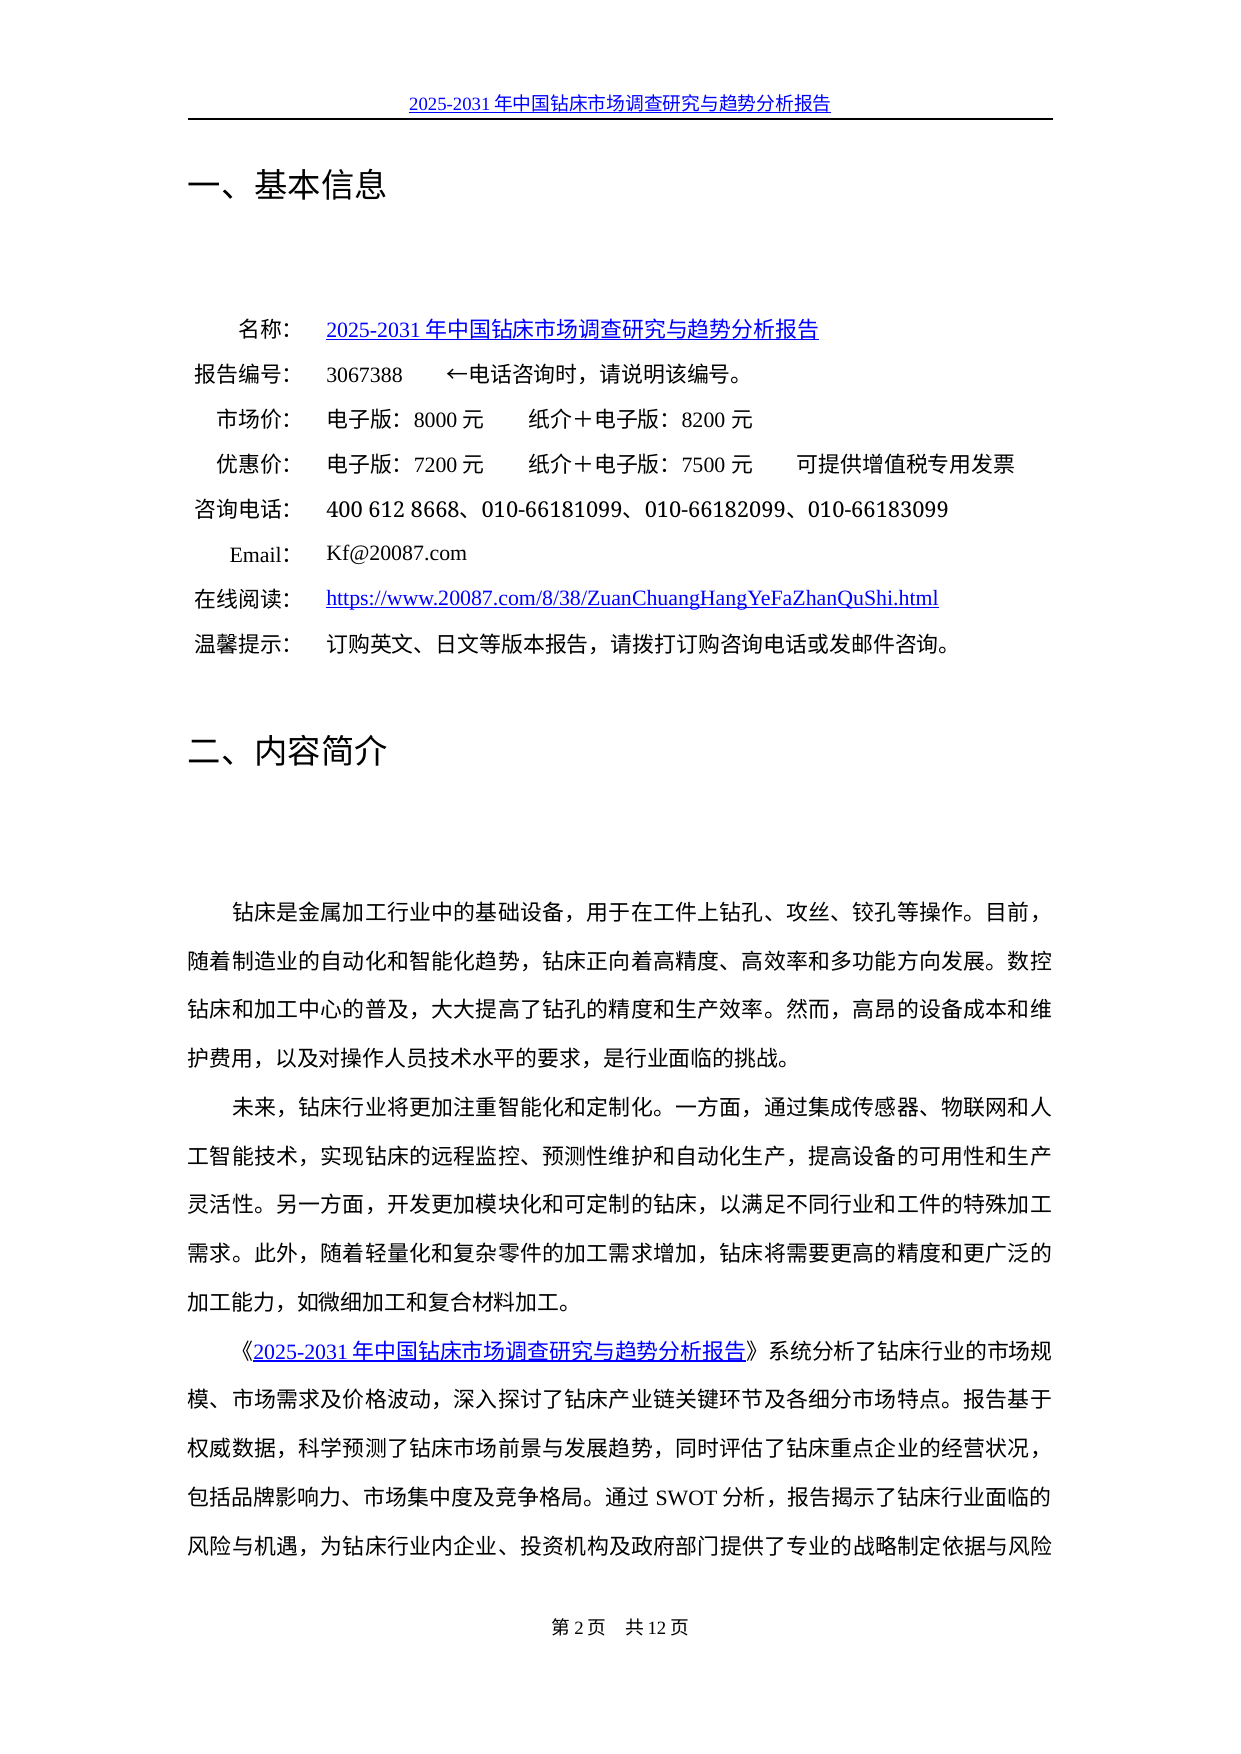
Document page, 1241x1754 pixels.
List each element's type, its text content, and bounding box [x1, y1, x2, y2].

table_cell 电子版：7200 元 纸介＋电子版：7500 元 可提供增值税专用发票 [315, 447, 1073, 492]
table_cell 电子版：8000 元 纸介＋电子版：8200 元 [315, 402, 1073, 447]
table_cell 订购英文、日文等版本报告，请拨打订购咨询电话或发邮件咨询。 [315, 627, 1073, 672]
table_cell 在线阅读： [167, 582, 315, 627]
table_cell 400 612 8668、010-66181099、010-66182099、010-66183099 [315, 492, 1073, 537]
table_cell 3067388 ←电话咨询时，请说明该编号。 [315, 357, 1073, 402]
title 一、基本信息 [187, 150, 1053, 215]
table_cell [315, 582, 1073, 627]
table_cell Kf@20087.com [315, 537, 1073, 582]
table_cell 报告编号： [167, 357, 315, 402]
table_cell 温馨提示： [167, 627, 315, 672]
table_cell 优惠价： [167, 447, 315, 492]
table_cell 咨询电话： [167, 492, 315, 537]
title 二、内容简介 [187, 717, 1053, 782]
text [187, 894, 1053, 1561]
table_header 2025-2031年中国钻床市场调查研究与趋势分析报告 [315, 312, 1073, 357]
table_cell 市场价： [167, 402, 315, 447]
table_cell Email： [167, 537, 315, 582]
table_header 名称： [167, 312, 315, 357]
